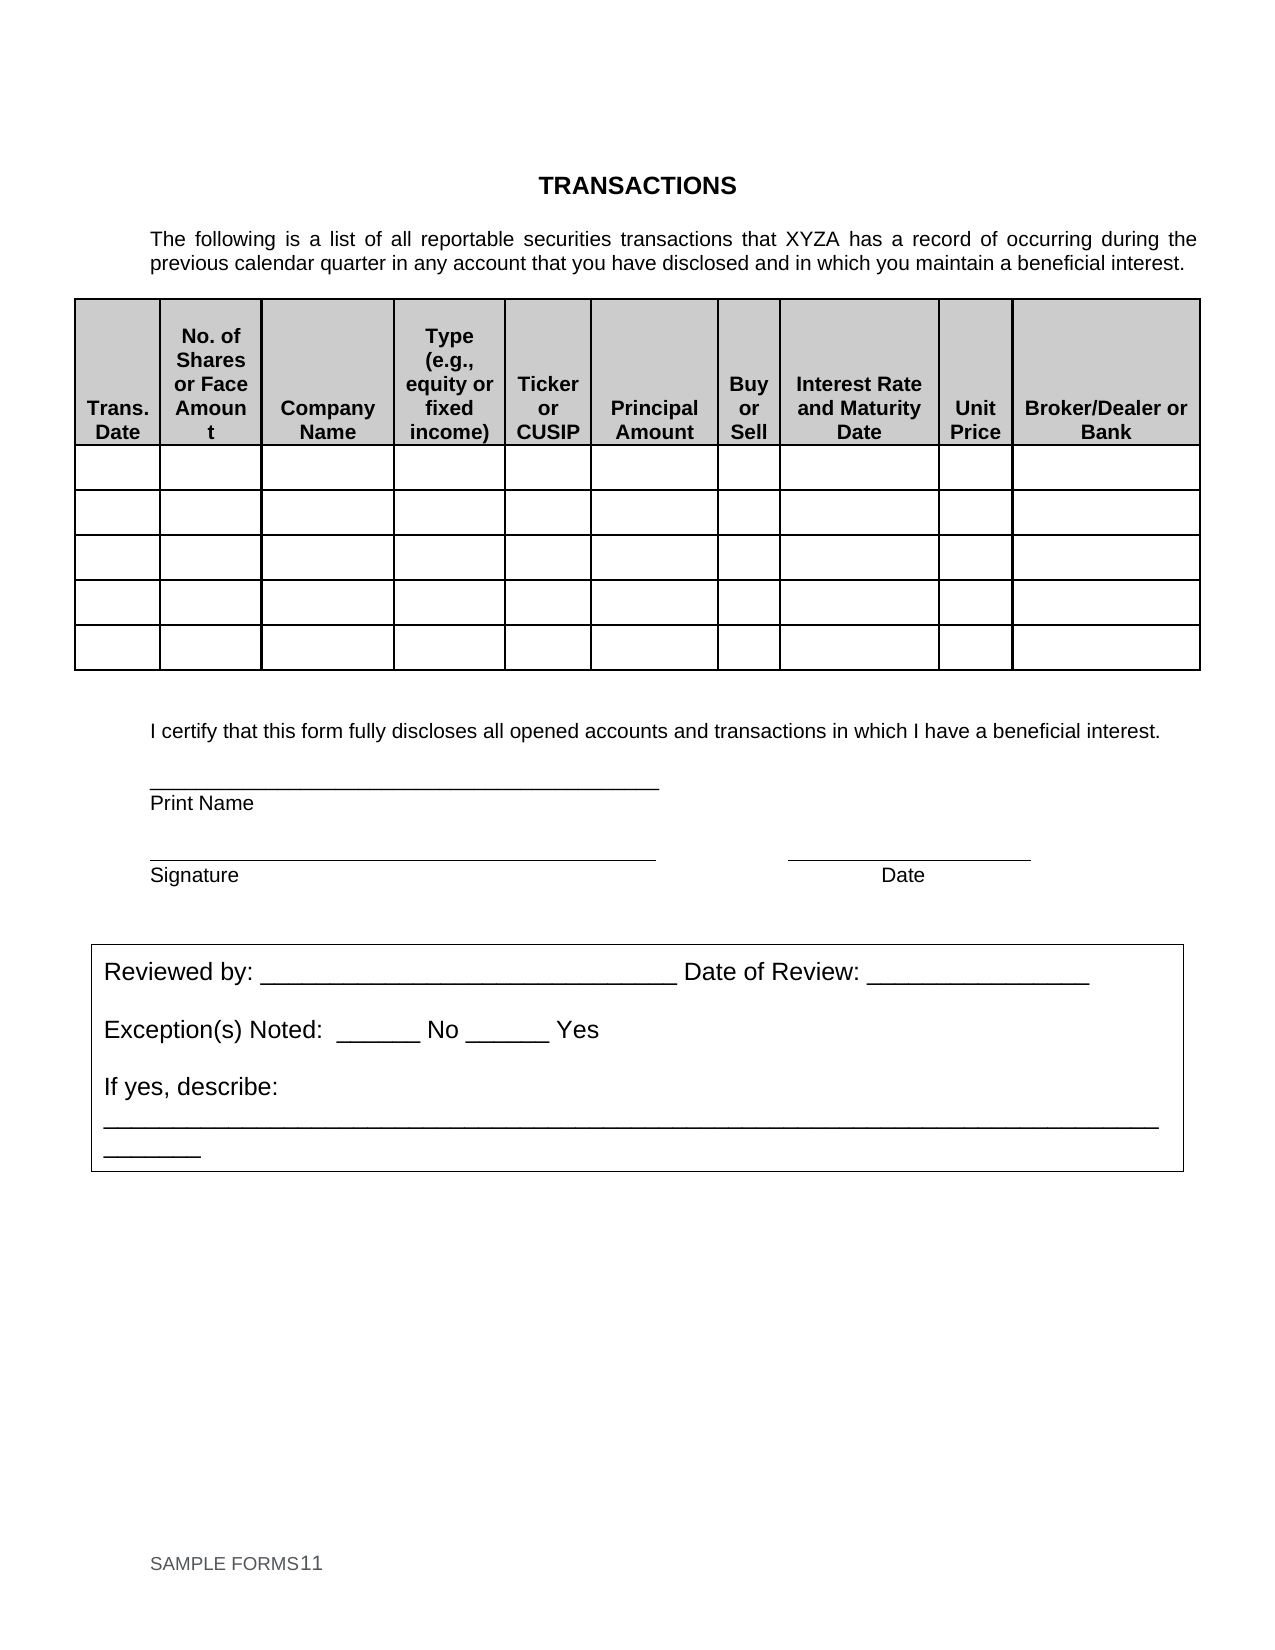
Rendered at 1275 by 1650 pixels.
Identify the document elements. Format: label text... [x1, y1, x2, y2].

table_cell [76, 581, 159, 624]
table_header Unit Price [940, 300, 1011, 444]
table_cell [719, 626, 779, 669]
table_cell [940, 581, 1011, 624]
table_cell [161, 626, 260, 669]
table_cell [263, 581, 393, 624]
table_cell [395, 536, 504, 579]
table_cell [263, 491, 393, 534]
table_cell [592, 626, 717, 669]
table_cell [940, 446, 1011, 489]
table_cell [161, 446, 260, 489]
text I certify that this form fully discloses all opened accounts and transactions in which I have a beneficial interest. [150, 719, 1200, 743]
table_cell [1014, 536, 1199, 579]
table_cell [395, 626, 504, 669]
table_cell [76, 446, 159, 489]
text The following is a list of all reportable securities transactions that XYZA has a record of occurring during the previous calendar quarter in any account that you have disclosed and in which you maintain a beneficial interest. [150, 226, 1200, 274]
table_cell [1014, 626, 1199, 669]
table_cell [719, 581, 779, 624]
text ____________________________________________ [150, 767, 1125, 791]
table_cell [781, 536, 938, 579]
table_cell [263, 626, 393, 669]
table_cell [161, 536, 260, 579]
table_cell [940, 536, 1011, 579]
table_cell [506, 536, 590, 579]
table_cell [592, 536, 717, 579]
table_cell [592, 581, 717, 624]
table_cell [76, 491, 159, 534]
table_header Ticker or CUSIP [506, 300, 590, 444]
table_cell [76, 626, 159, 669]
table_cell [719, 446, 779, 489]
text Print Name [150, 791, 1125, 815]
table_cell [1014, 581, 1199, 624]
table_header Type (e.g., equity or fixed income) [395, 300, 504, 444]
table_header Company Name [263, 300, 393, 444]
table_cell [940, 626, 1011, 669]
table_cell [506, 626, 590, 669]
table_cell [395, 581, 504, 624]
table_cell [263, 536, 393, 579]
table_cell [161, 491, 260, 534]
table_cell [781, 491, 938, 534]
table_header Principal Amount [592, 300, 717, 444]
table_cell [781, 626, 938, 669]
table_header Trans. Date [76, 300, 159, 444]
table_cell [506, 446, 590, 489]
table_cell [395, 491, 504, 534]
table_cell [592, 491, 717, 534]
table_cell [506, 581, 590, 624]
table_cell [940, 491, 1011, 534]
table_cell [161, 581, 260, 624]
table_cell [506, 491, 590, 534]
table_cell [76, 536, 159, 579]
table_cell [719, 491, 779, 534]
table_cell [781, 446, 938, 489]
table_header Buy or Sell [719, 300, 779, 444]
table_header No. of Shares or Face Amount [161, 300, 260, 444]
subtitle TRANSACTIONS [150, 171, 1125, 199]
table_cell [781, 581, 938, 624]
table_cell [719, 536, 779, 579]
table_cell [1014, 491, 1199, 534]
table_header Broker/Dealer or Bank [1014, 300, 1199, 444]
table_header Reviewed by: ______________________________ Date of Review: ________________ Exception(s) Noted: ______ No ______ Yes If yes, describe: ___________________________________________________________________________________ [92, 945, 1183, 1171]
text Signature Date [150, 863, 1125, 887]
table_cell [263, 446, 393, 489]
table_cell [1014, 446, 1199, 489]
table_header Interest Rate and Maturity Date [781, 300, 938, 444]
table_cell [592, 446, 717, 489]
table_cell [395, 446, 504, 489]
